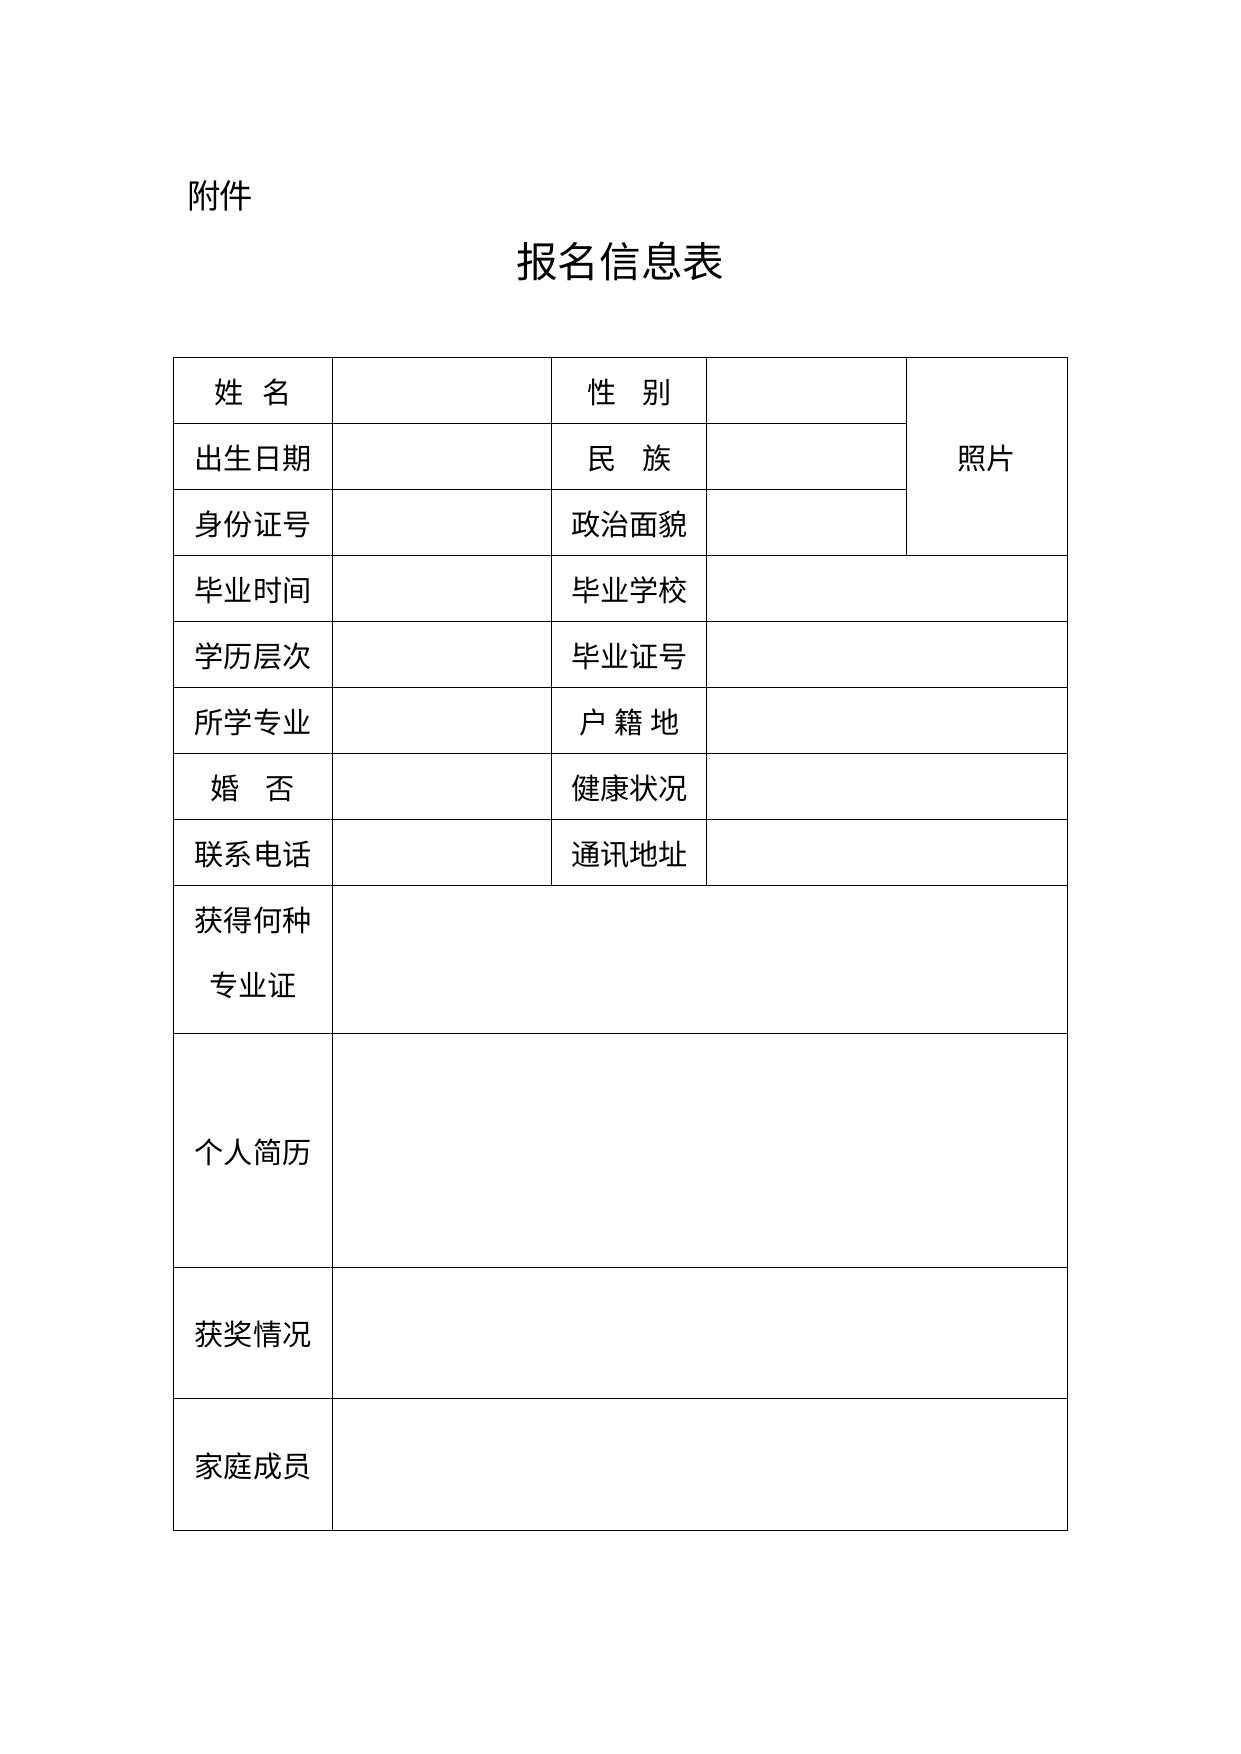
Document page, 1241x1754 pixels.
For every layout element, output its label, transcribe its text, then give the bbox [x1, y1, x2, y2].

table_cell 出生日期 [174, 424, 332, 489]
table_cell [333, 754, 551, 819]
table_cell [333, 688, 551, 753]
table_cell 通讯地址 [552, 820, 706, 885]
table_cell 家庭成员 [174, 1399, 332, 1530]
table_cell 民 族 [552, 424, 706, 489]
table_cell [333, 1034, 1067, 1267]
table_cell [707, 754, 1067, 819]
table_cell 户 籍 地 [552, 688, 706, 753]
table_cell [333, 424, 551, 489]
table_cell 联系电话 [174, 820, 332, 885]
table_cell 获得何种专业证书、有何专长 [174, 886, 332, 1033]
table_header 照片 [907, 358, 1067, 555]
table_cell [333, 622, 551, 687]
table_cell 婚 否 [174, 754, 332, 819]
table_cell [333, 1399, 1067, 1530]
table_cell [333, 1268, 1067, 1398]
table_cell [707, 820, 1067, 885]
table_cell [707, 688, 1067, 753]
table_cell 学历层次 [174, 622, 332, 687]
table_cell 健康状况 [552, 754, 706, 819]
table_cell [707, 490, 906, 555]
table_cell 身份证号 [174, 490, 332, 555]
table_cell 个人简历 [174, 1034, 332, 1267]
table_cell 获奖情况 [174, 1268, 332, 1398]
table_header [333, 358, 551, 423]
table_header [707, 358, 906, 423]
table_cell 毕业证号 [552, 622, 706, 687]
table_cell 毕业学校 [552, 556, 706, 621]
text 报名信息表 [187, 227, 1053, 292]
table_cell [333, 820, 551, 885]
table_header 性 别 [552, 358, 706, 423]
text 附件 [187, 162, 1053, 227]
table_cell 毕业时间 [174, 556, 332, 621]
table_cell [333, 556, 551, 621]
table_cell 政治面貌 [552, 490, 706, 555]
table_cell 所学专业 [174, 688, 332, 753]
table_header 姓 名 [174, 358, 332, 423]
table_cell [707, 622, 1067, 687]
table_cell [707, 556, 1067, 621]
table_cell [333, 886, 1067, 1033]
table_cell [707, 424, 906, 489]
table_cell [333, 490, 551, 555]
